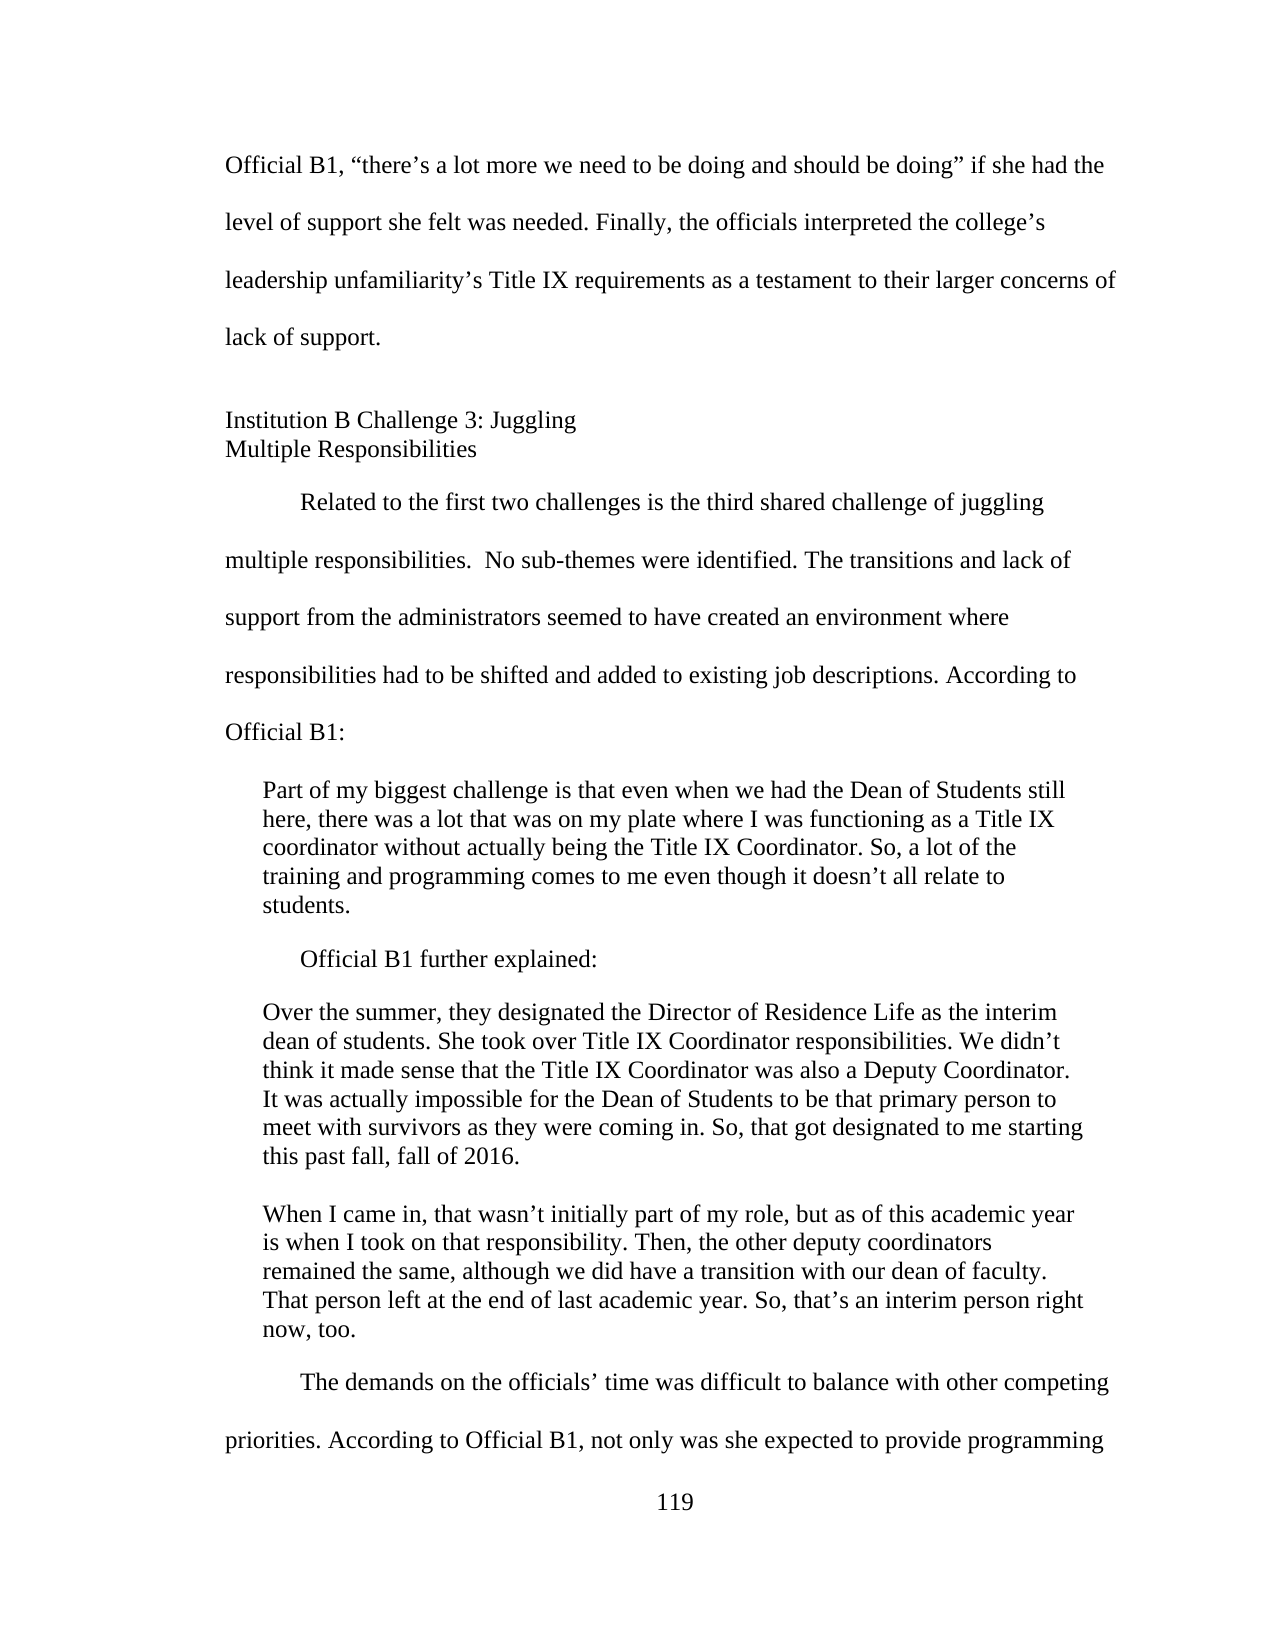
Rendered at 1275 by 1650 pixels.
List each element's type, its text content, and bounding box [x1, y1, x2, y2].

text Over the summer, they designated the Director of Residence Life as the interim dean of students. She took over Title IX Coordinator responsibilities. We didn’t think it made sense that the Title IX Coordinator was also a Deputy Coordinator. It was actually impossible for the Dean of Students to be that primary person to meet with survivors as they were coming in. So, that got designated to me starting this past fall, fall of 2016. [262, 997, 1087, 1170]
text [225, 150, 1125, 351]
text When I came in, that wasn’t initially part of my role, but as of this academic year is when I took on that responsibility. Then, the other deputy coordinators remained the same, although we did have a transition with our dean of faculty. That person left at the end of last academic year. So, that’s an interim person right now, too. [262, 1199, 1087, 1342]
text Official B1 further explained: [262, 944, 1087, 972]
text Multiple Responsibilities [225, 434, 1125, 462]
text Related to the first two challenges is the third shared challenge of juggling multiple responsibilities. No sub-themes were identified. The transitions and lack of support from the administrators seemed to have created an environment where responsibilities had to be shifted and added to existing job descriptions. According to Official B1: [225, 487, 1125, 746]
text Institution B Challenge 3: Juggling [225, 405, 1125, 434]
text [225, 1367, 1125, 1454]
text Part of my biggest challenge is that even when we had the Dean of Students still here, there was a lot that was on my plate where I was functioning as a Title IX coordinator without actually being the Title IX Coordinator. So, a lot of the training and programming comes to me even though it doesn’t all relate to students. [262, 775, 1087, 919]
